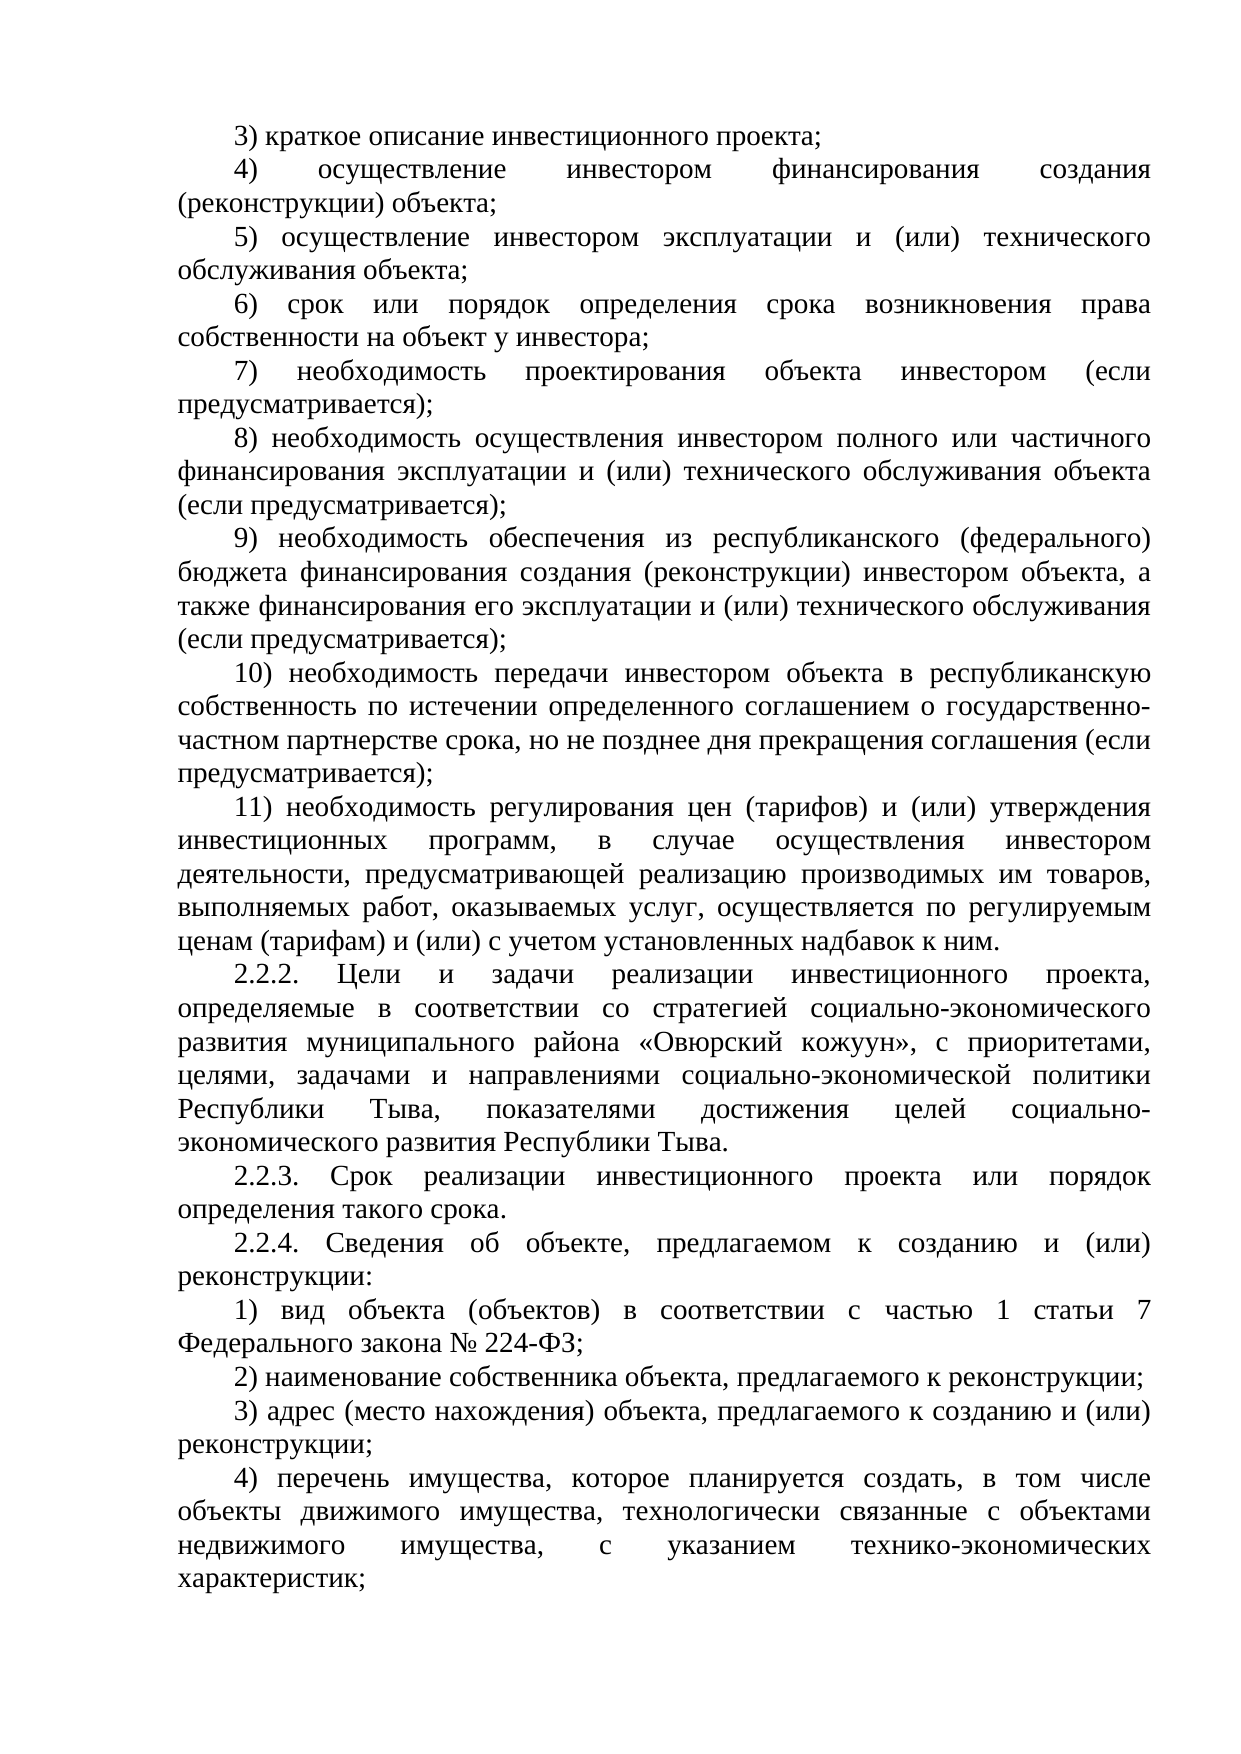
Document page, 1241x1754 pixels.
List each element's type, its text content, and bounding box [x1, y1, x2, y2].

text 2.2.4. Сведения об объекте, предлагаемом к созданию и (или) реконструкции: [177, 1225, 1152, 1292]
text 6) срок или порядок определения срока возникновения права собственности на объект у инвестора; [177, 286, 1152, 353]
text 10) необходимость передачи инвестором объекта в республиканскую собственность по истечении определенного соглашением о государственно-частном партнерстве срока, но не позднее дня прекращения соглашения (если предусматривается); [177, 655, 1152, 789]
text 4) осуществление инвестором финансирования создания (реконструкции) объекта; [177, 152, 1152, 219]
text 2.2.3. Срок реализации инвестиционного проекта или порядок определения такого срока. [177, 1158, 1152, 1225]
text 5) осуществление инвестором эксплуатации и (или) технического обслуживания объекта; [177, 219, 1152, 286]
text 9) необходимость обеспечения из республиканского (федерального) бюджета финансирования создания (реконструкции) инвестором объекта, а также финансирования его эксплуатации и (или) технического обслуживания (если предусматривается); [177, 521, 1152, 655]
text 1) вид объекта (объектов) в соответствии с частью 1 статьи 7 Федерального закона № 224-ФЗ; [177, 1292, 1152, 1359]
text 8) необходимость осуществления инвестором полного или частичного финансирования эксплуатации и (или) технического обслуживания объекта (если предусматривается); [177, 420, 1152, 521]
text 2.2.2. Цели и задачи реализации инвестиционного проекта, определяемые в соответствии со стратегией социально-экономического развития муниципального района «Овюрский кожуун», с приоритетами, целями, задачами и направлениями социально-экономической политики Республики Тыва, показателями достижения целей социально-экономического развития Республики Тыва. [177, 957, 1152, 1158]
text 2) наименование собственника объекта, предлагаемого к реконструкции; [177, 1359, 1152, 1393]
text 4) перечень имущества, которое планируется создать, в том числе объекты движимого имущества, технологически связанные с объектами недвижимого имущества, с указанием технико-экономических характеристик; [177, 1460, 1152, 1594]
text 11) необходимость регулирования цен (тарифов) и (или) утверждения инвестиционных программ, в случае осуществления инвестором деятельности, предусматривающей реализацию производимых им товаров, выполняемых работ, оказываемых услуг, осуществляется по регулируемым ценам (тарифам) и (или) с учетом установленных надбавок к ним. [177, 789, 1152, 957]
text 7) необходимость проектирования объекта инвестором (если предусматривается); [177, 353, 1152, 420]
text 3) краткое описание инвестиционного проекта; [177, 118, 1152, 152]
text 3) адрес (место нахождения) объекта, предлагаемого к созданию и (или) реконструкции; [177, 1393, 1152, 1460]
